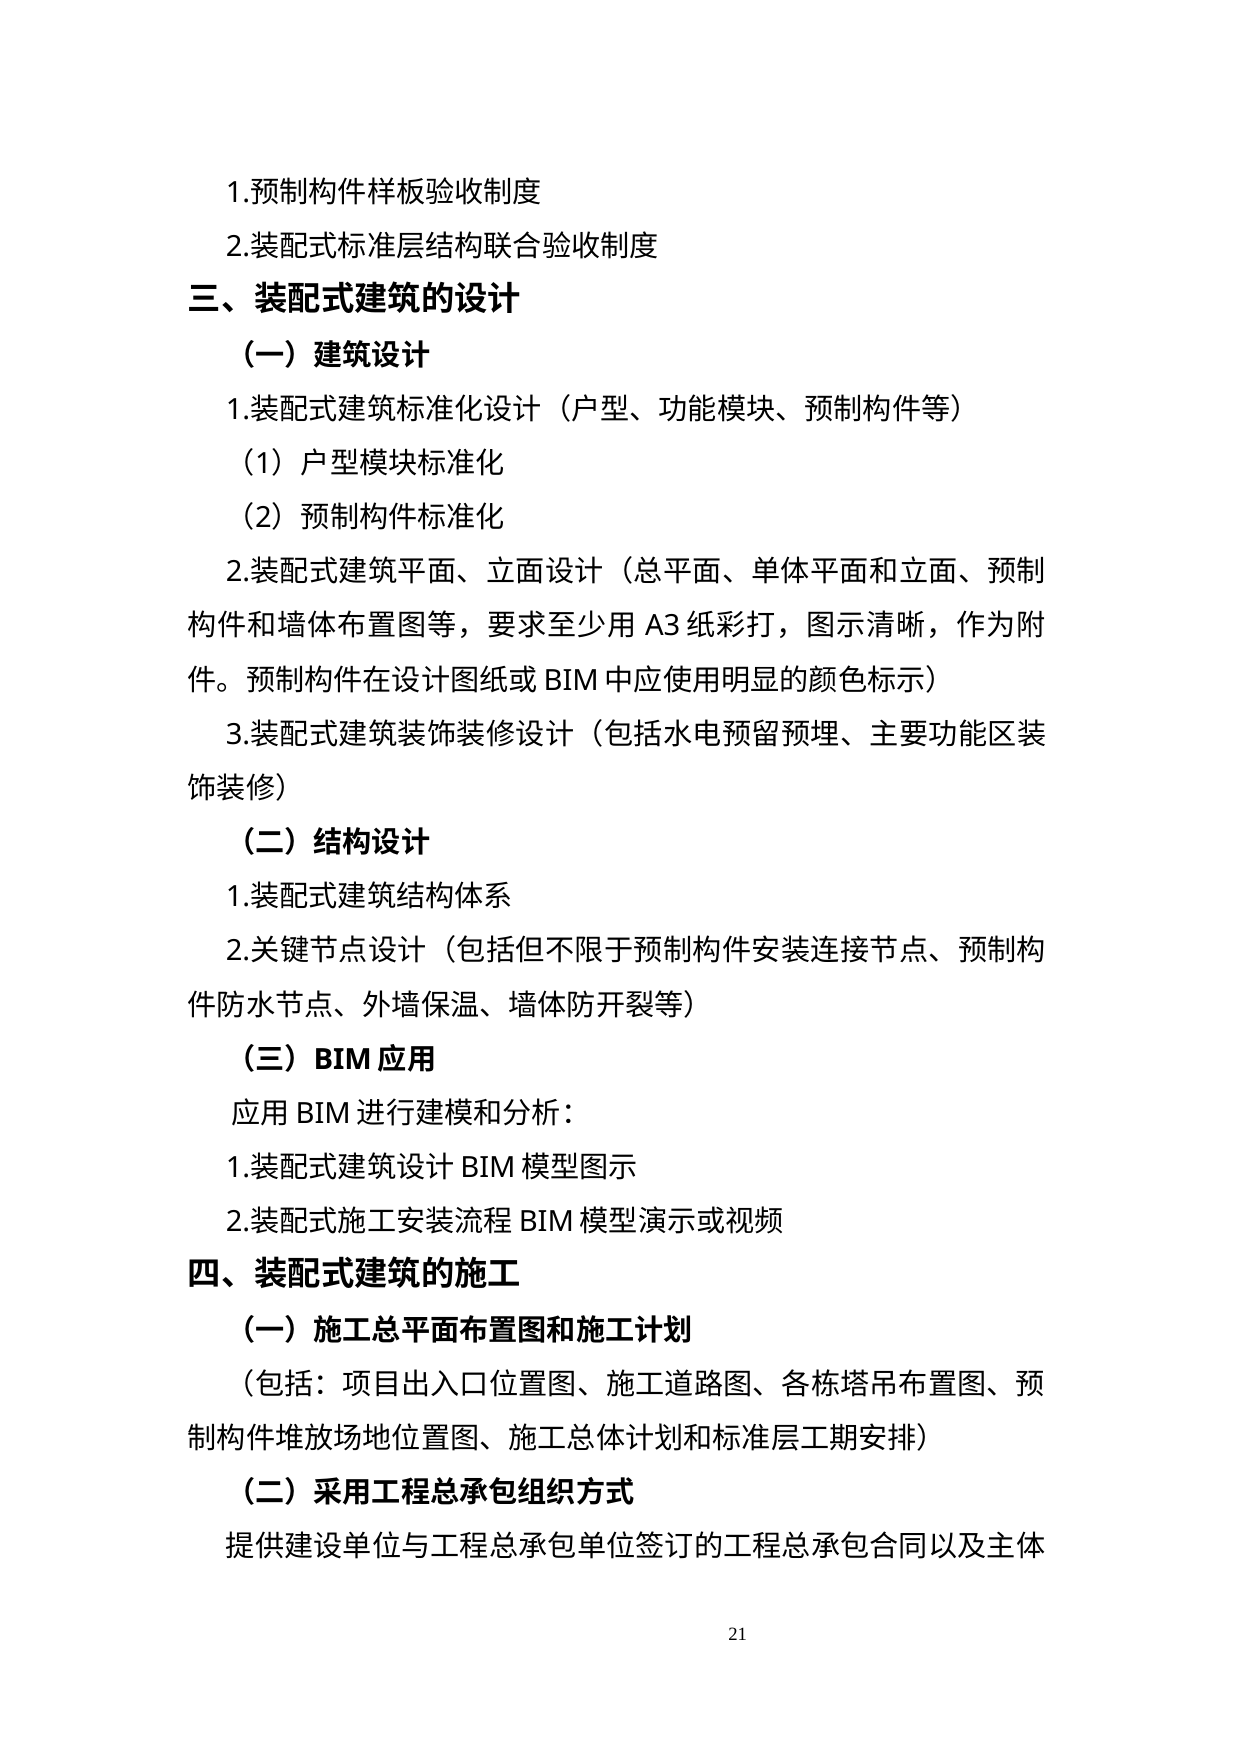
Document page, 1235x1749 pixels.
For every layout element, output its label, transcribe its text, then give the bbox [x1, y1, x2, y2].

text 2.装配式施工安装流程BIM模型演示或视频 [187, 1188, 1047, 1242]
text 1.装配式建筑设计BIM模型图示 [187, 1134, 1047, 1188]
text （1）户型模块标准化 [187, 430, 1047, 484]
text 3.装配式建筑装饰装修设计（包括水电预留预埋、主要功能区装饰装修） [187, 701, 1047, 809]
text （一）施工总平面布置图和施工计划 [187, 1297, 1047, 1351]
text （一）建筑设计 [187, 322, 1047, 376]
text 1.装配式建筑结构体系 [187, 863, 1047, 917]
text 1.装配式建筑标准化设计（户型、功能模块、预制构件等） [187, 376, 1047, 430]
text 应用BIM进行建模和分析： [187, 1080, 1047, 1134]
text 1.预制构件样板验收制度 [187, 159, 1047, 213]
text （三）BIM应用 [187, 1026, 1047, 1080]
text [187, 1513, 1047, 1567]
text （2）预制构件标准化 [187, 484, 1047, 538]
text 2.关键节点设计（包括但不限于预制构件安装连接节点、预制构件防水节点、外墙保温、墙体防开裂等） [187, 917, 1047, 1026]
text 三、装配式建筑的设计 [187, 267, 1047, 322]
text （二）结构设计 [187, 809, 1047, 863]
text 2.装配式建筑平面、立面设计（总平面、单体平面和立面、预制构件和墙体布置图等，要求至少用A3纸彩打，图示清晰，作为附件。预制构件在设计图纸或BIM中应使用明显的颜色标示） [187, 538, 1047, 701]
text （二）采用工程总承包组织方式 [187, 1459, 1047, 1513]
text 2.装配式标准层结构联合验收制度 [187, 213, 1047, 267]
text 四、装配式建筑的施工 [187, 1242, 1047, 1297]
text （包括：项目出入口位置图、施工道路图、各栋塔吊布置图、预制构件堆放场地位置图、施工总体计划和标准层工期安排） [187, 1351, 1047, 1459]
